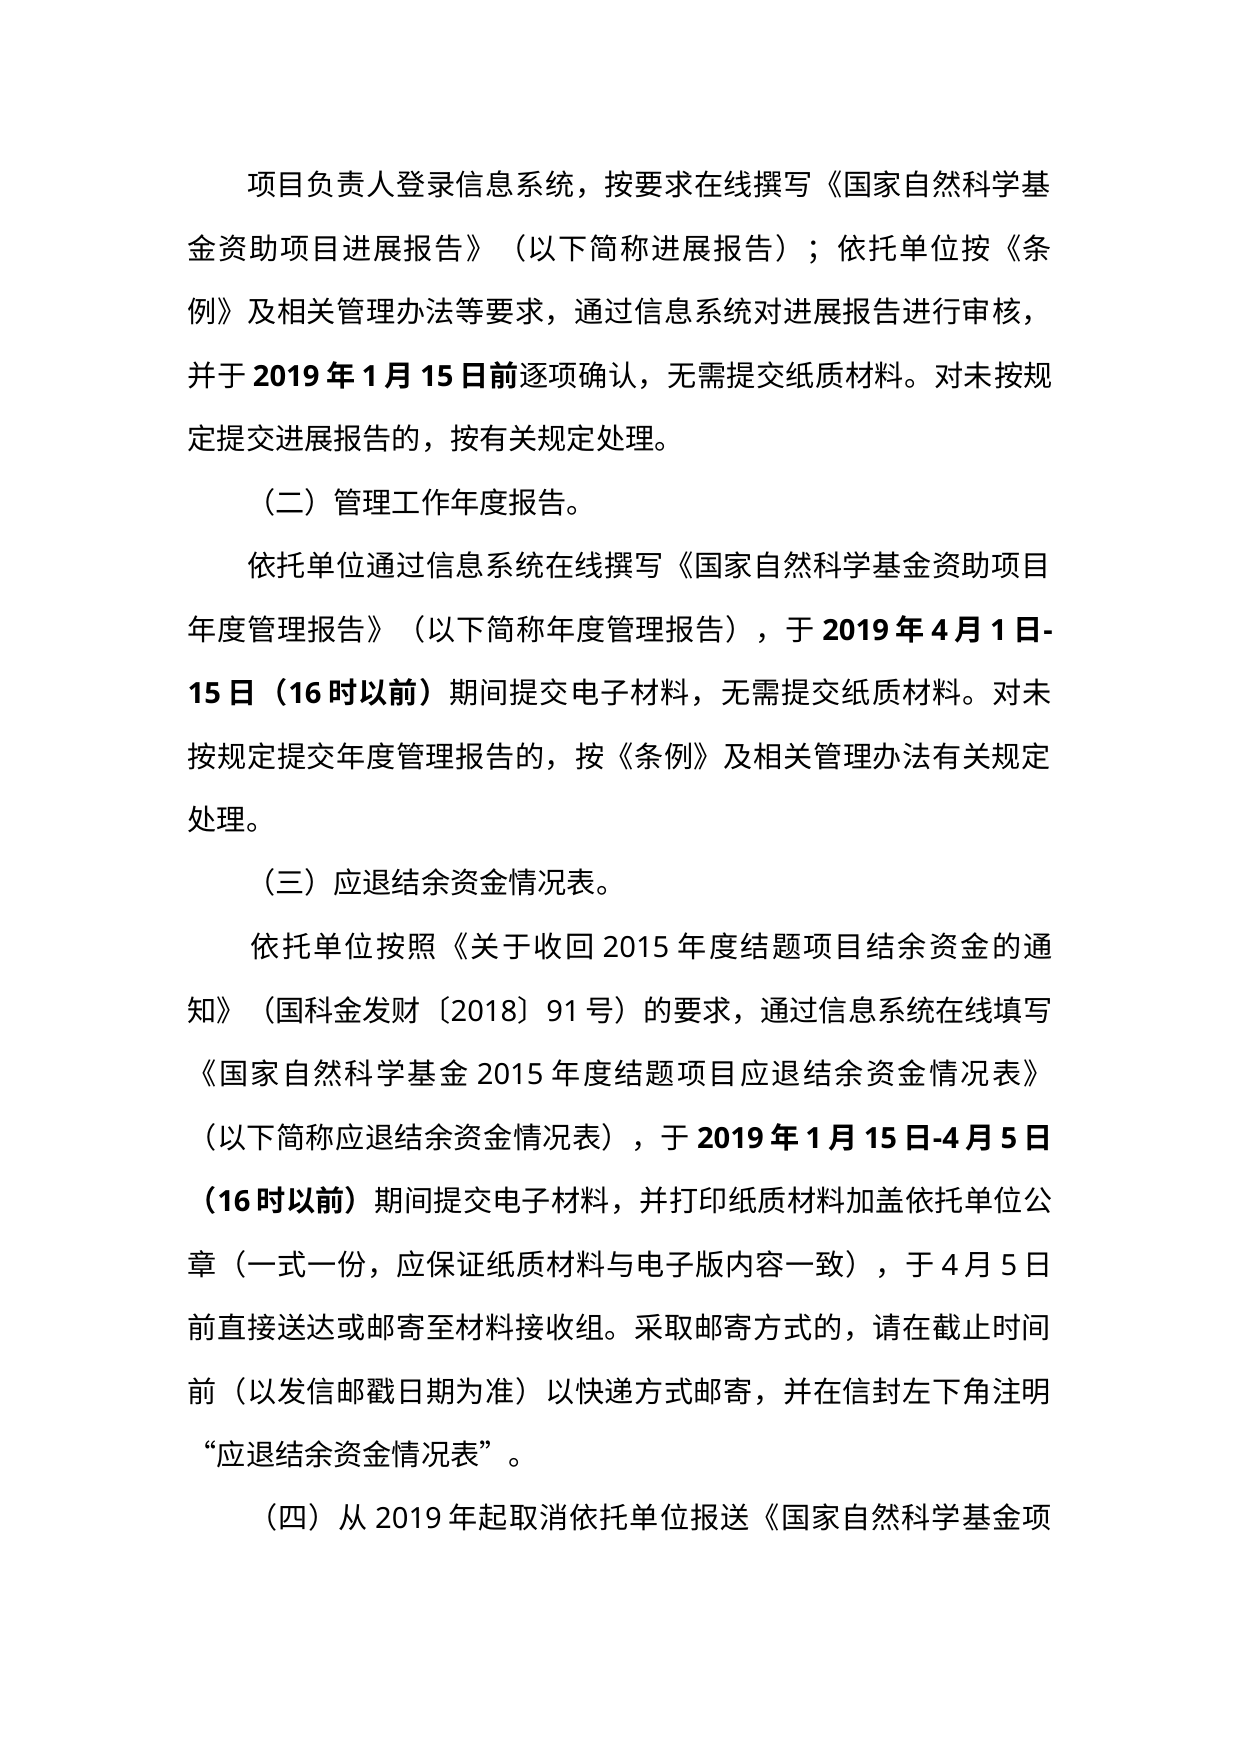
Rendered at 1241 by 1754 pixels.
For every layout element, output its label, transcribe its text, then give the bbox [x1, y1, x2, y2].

text （三）应退结余资金情况表。 [187, 860, 1053, 902]
text 项目负责人登录信息系统，按要求在线撰写《国家自然科学基金资助项目进展报告》（以下简称进展报告）；依托单位按《条例》及相关管理办法等要求，通过信息系统对进展报告进行审核，并于2019年1月15日前逐项确认，无需提交纸质材料。对未按规定提交进展报告的，按有关规定处理。 [187, 162, 1053, 458]
text （二）管理工作年度报告。 [187, 479, 1053, 522]
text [187, 1495, 1053, 1537]
text 依托单位通过信息系统在线撰写《国家自然科学基金资助项目年度管理报告》（以下简称年度管理报告），于2019年4月1日-15日（16时以前）期间提交电子材料，无需提交纸质材料。对未按规定提交年度管理报告的，按《条例》及相关管理办法有关规定处理。 [187, 543, 1053, 839]
text 依托单位按照《关于收回2015年度结题项目结余资金的通知》（国科金发财〔2018〕91号）的要求，通过信息系统在线填写《国家自然科学基金2015年度结题项目应退结余资金情况表》（以下简称应退结余资金情况表），于2019年1月15日-4月5日（16时以前）期间提交电子材料，并打印纸质材料加盖依托单位公章（一式一份，应保证纸质材料与电子版内容一致），于4月5日前直接送达或邮寄至材料接收组。采取邮寄方式的，请在截止时间前（以发信邮戳日期为准）以快递方式邮寄，并在信封左下角注明“应退结余资金情况表”。 [187, 923, 1053, 1474]
